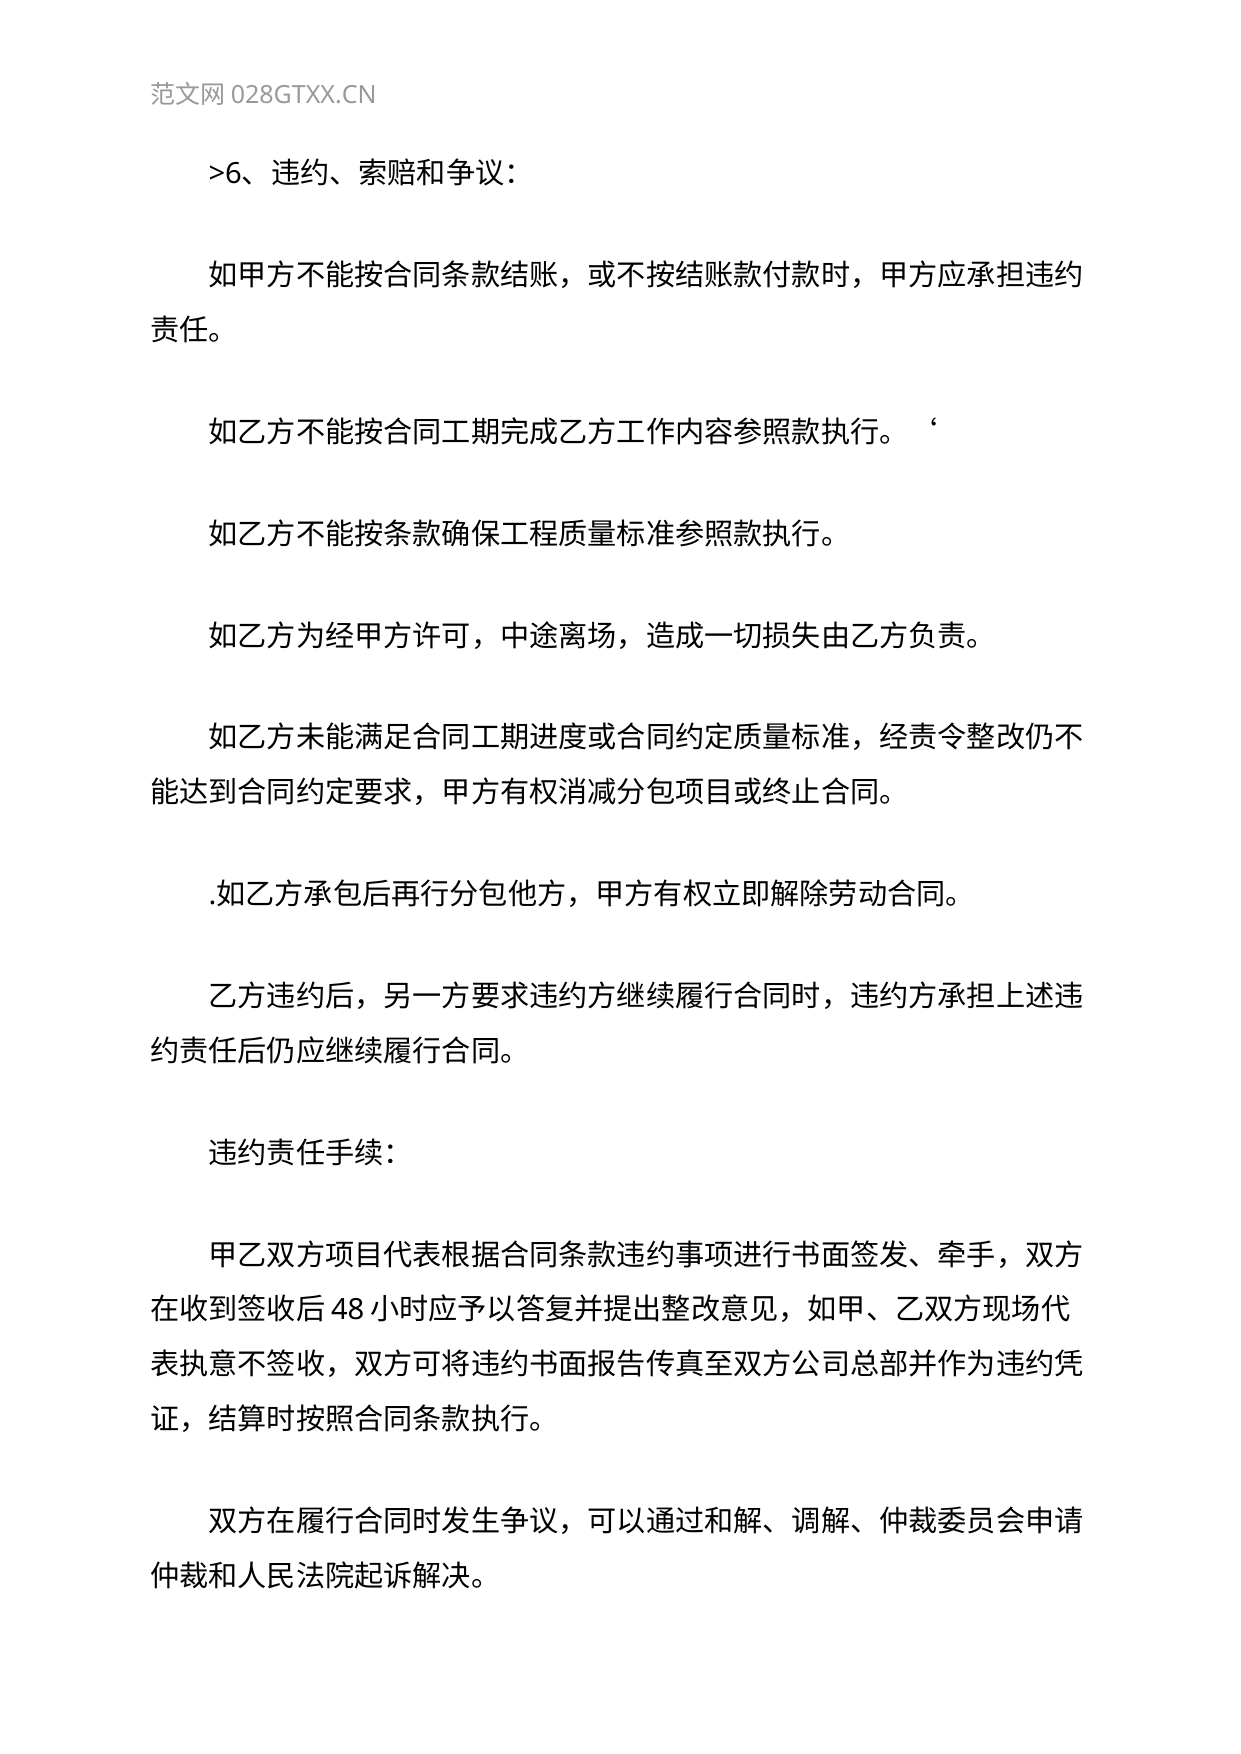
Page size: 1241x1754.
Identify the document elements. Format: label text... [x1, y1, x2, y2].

text 如乙方未能满足合同工期进度或合同约定质量标准，经责令整改仍不能达到合同约定要求，甲方有权消减分包项目或终止合同。 [150, 714, 1090, 811]
text 如乙方为经甲方许可，中途离场，造成一切损失由乙方负责。 [150, 612, 1090, 654]
text >6、违约、索赔和争议： [150, 150, 1090, 192]
text 双方在履行合同时发生争议，可以通过和解、调解、仲裁委员会申请仲裁和人民法院起诉解决。 [150, 1498, 1090, 1595]
text .如乙方承包后再行分包他方，甲方有权立即解除劳动合同。 [150, 871, 1090, 913]
text 如乙方不能按合同工期完成乙方工作内容参照款执行。‘ [150, 409, 1090, 451]
text 乙方违约后，另一方要求违约方继续履行合同时，违约方承担上述违约责任后仍应继续履行合同。 [150, 973, 1090, 1070]
text 如甲方不能按合同条款结账，或不按结账款付款时，甲方应承担违约责任。 [150, 252, 1090, 349]
text 甲乙双方项目代表根据合同条款违约事项进行书面签发、牵手，双方在收到签收后48小时应予以答复并提出整改意见，如甲、乙双方现场代表执意不签收，双方可将违约书面报告传真至双方公司总部并作为违约凭证，结算时按照合同条款执行。 [150, 1231, 1090, 1438]
text 如乙方不能按条款确保工程质量标准参照款执行。 [150, 510, 1090, 553]
text 违约责任手续： [150, 1129, 1090, 1172]
